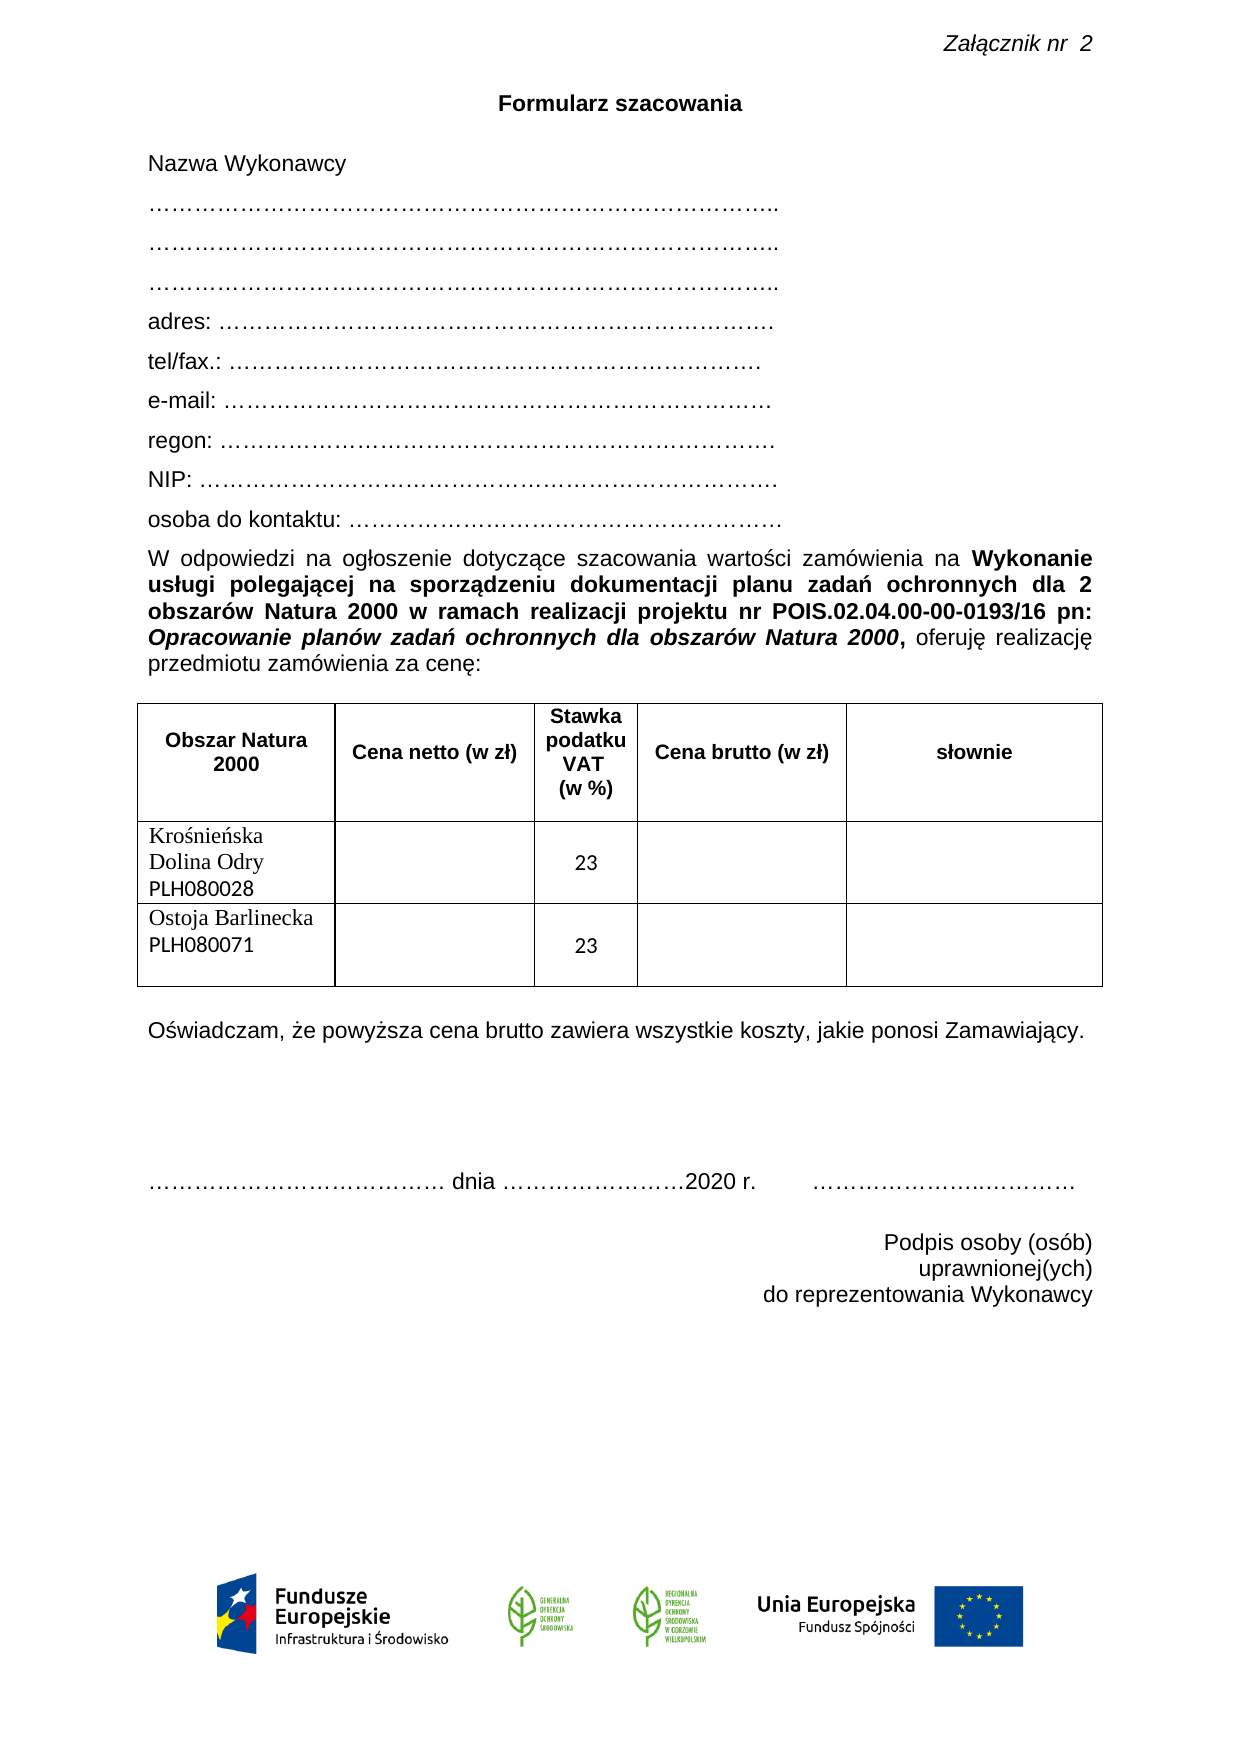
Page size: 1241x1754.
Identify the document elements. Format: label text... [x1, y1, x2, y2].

table_cell [638, 904, 846, 986]
table_cell [638, 822, 846, 903]
text NIP: …………………………………………………………………. [148, 466, 1093, 492]
table_cell [847, 822, 1102, 903]
table_header Cena brutto (w zł) [638, 704, 846, 821]
text regon: ………………………………………………………………. [148, 427, 1093, 453]
text W odpowiedzi na ogłoszenie dotyczące szacowania wartości zamówienia na Wykonanie usługi polegającej na sporządzeniu dokumentacji planu zadań ochronnych dla 2 obszarów Natura 2000 w ramach realizacji projektu nr POIS.02.04.00-00-0193/16 pn: Opracowanie planów zadań ochronnych dla obszarów Natura 2000, oferuję realizację przedmiotu zamówienia za cenę: [148, 545, 1093, 677]
text ……………………………………………………………………….. [148, 269, 1093, 295]
text adres: ………………………………………………………………. [148, 308, 1093, 334]
table_header Stawka podatku VAT (w %) [535, 704, 637, 821]
table_cell [336, 904, 534, 986]
text Załącznik nr 2 [148, 29, 1093, 56]
text Oświadczam, że powyższa cena brutto zawiera wszystkie koszty, jakie ponosi Zamawiający. [148, 1017, 1093, 1044]
picture [217, 1573, 1024, 1654]
text tel/fax.: ……………………………………………………………. [148, 348, 1093, 374]
table_header słownie [847, 704, 1102, 821]
text Podpis osoby (osób) uprawnionej(ych) [148, 1229, 1093, 1281]
text do reprezentowania Wykonawcy [148, 1281, 1093, 1308]
table_cell [847, 904, 1102, 986]
table_cell Krośnieńska Dolina Odry PLH080028 [138, 822, 334, 903]
table_header Cena netto (w zł) [336, 704, 534, 821]
text osoba do kontaktu: ………………………………………………… [148, 506, 1093, 532]
table_cell Ostoja Barlinecka PLH080071 [138, 904, 334, 986]
text ………………………………… dnia ……………………2020 r. …………………..………… [148, 1168, 1093, 1195]
table_cell 23 [535, 822, 637, 903]
text e-mail: ……………………………………………………………… [148, 387, 1093, 413]
table_cell [336, 822, 534, 903]
text Formularz szacowania [148, 90, 1093, 116]
text Nazwa Wykonawcy [148, 150, 1093, 177]
table_header Obszar Natura 2000 [138, 704, 334, 821]
text ……………………………………………………………………….. [148, 190, 1093, 216]
text ……………………………………………………………………….. [148, 229, 1093, 256]
table_cell 23 [535, 904, 637, 986]
